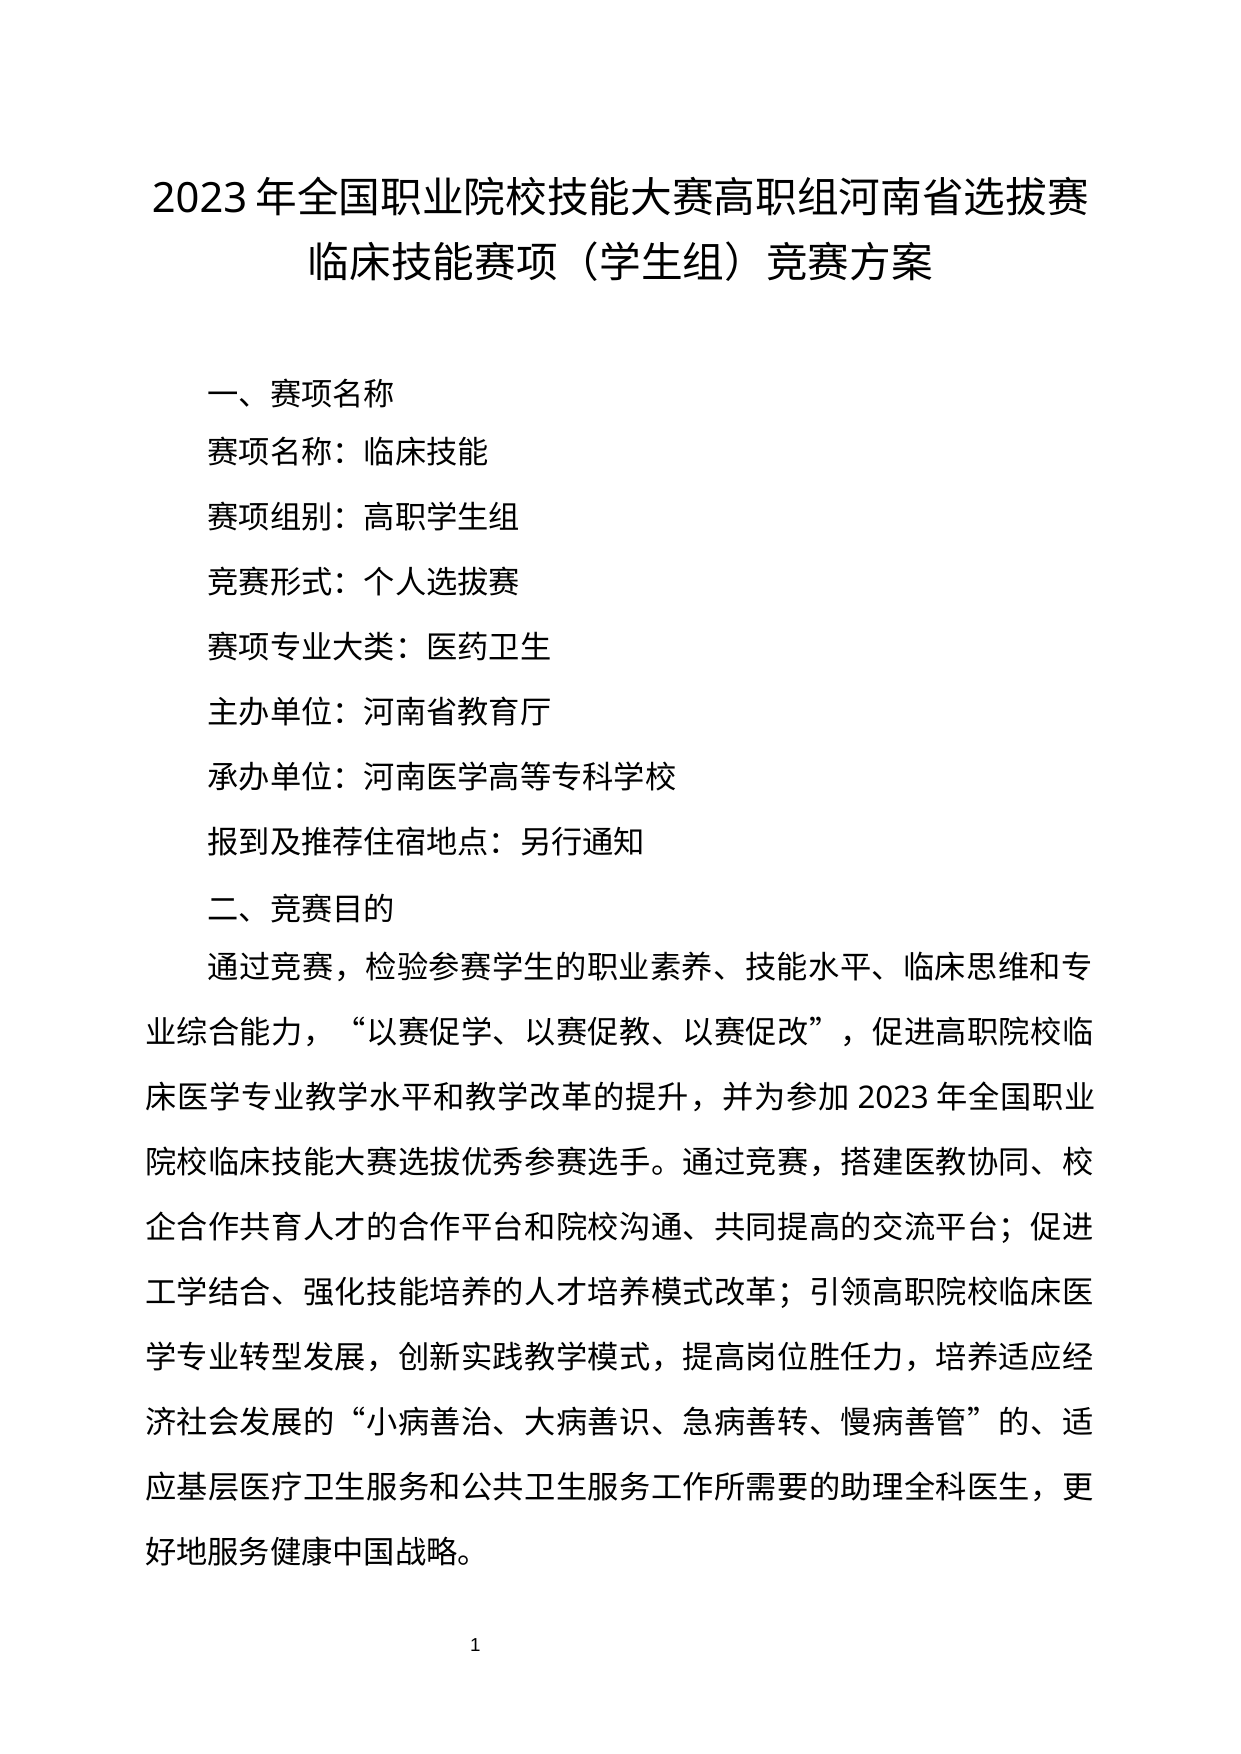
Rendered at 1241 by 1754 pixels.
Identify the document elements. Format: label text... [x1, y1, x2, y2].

text 二、竞赛目的 [145, 872, 1096, 933]
text 一、赛项名称 [145, 357, 1096, 417]
text 赛项组别：高职学生组 [145, 482, 1096, 547]
text 赛项专业大类：医药卫生 [145, 612, 1096, 677]
text 通过竞赛，检验参赛学生的职业素养、技能水平、临床思维和专业综合能力，“以赛促学、以赛促教、以赛促改”，促进高职院校临床医学专业教学水平和教学改革的提升，并为参加2023年全国职业院校临床技能大赛选拔优秀参赛选手。通过竞赛，搭建医教协同、校企合作共育人才的合作平台和院校沟通、共同提高的交流平台；促进工学结合、强化技能培养的人才培养模式改革；引领高职院校临床医学专业转型发展，创新实践教学模式，提高岗位胜任力，培养适应经济社会发展的“小病善治、大病善识、急病善转、慢病善管”的、适应基层医疗卫生服务和公共卫生服务工作所需要的助理全科医生，更好地服务健康中国战略。 [145, 933, 1096, 1583]
text 报到及推荐住宿地点：另行通知 [145, 807, 1096, 872]
text 主办单位：河南省教育厅 [145, 677, 1096, 742]
text 承办单位：河南医学高等专科学校 [145, 742, 1096, 807]
text 竞赛形式：个人选拔赛 [145, 547, 1096, 612]
text 临床技能赛项（学生组）竞赛方案 [145, 227, 1096, 292]
text 赛项名称：临床技能 [145, 417, 1096, 482]
text 2023年全国职业院校技能大赛高职组河南省选拔赛 [145, 162, 1096, 227]
